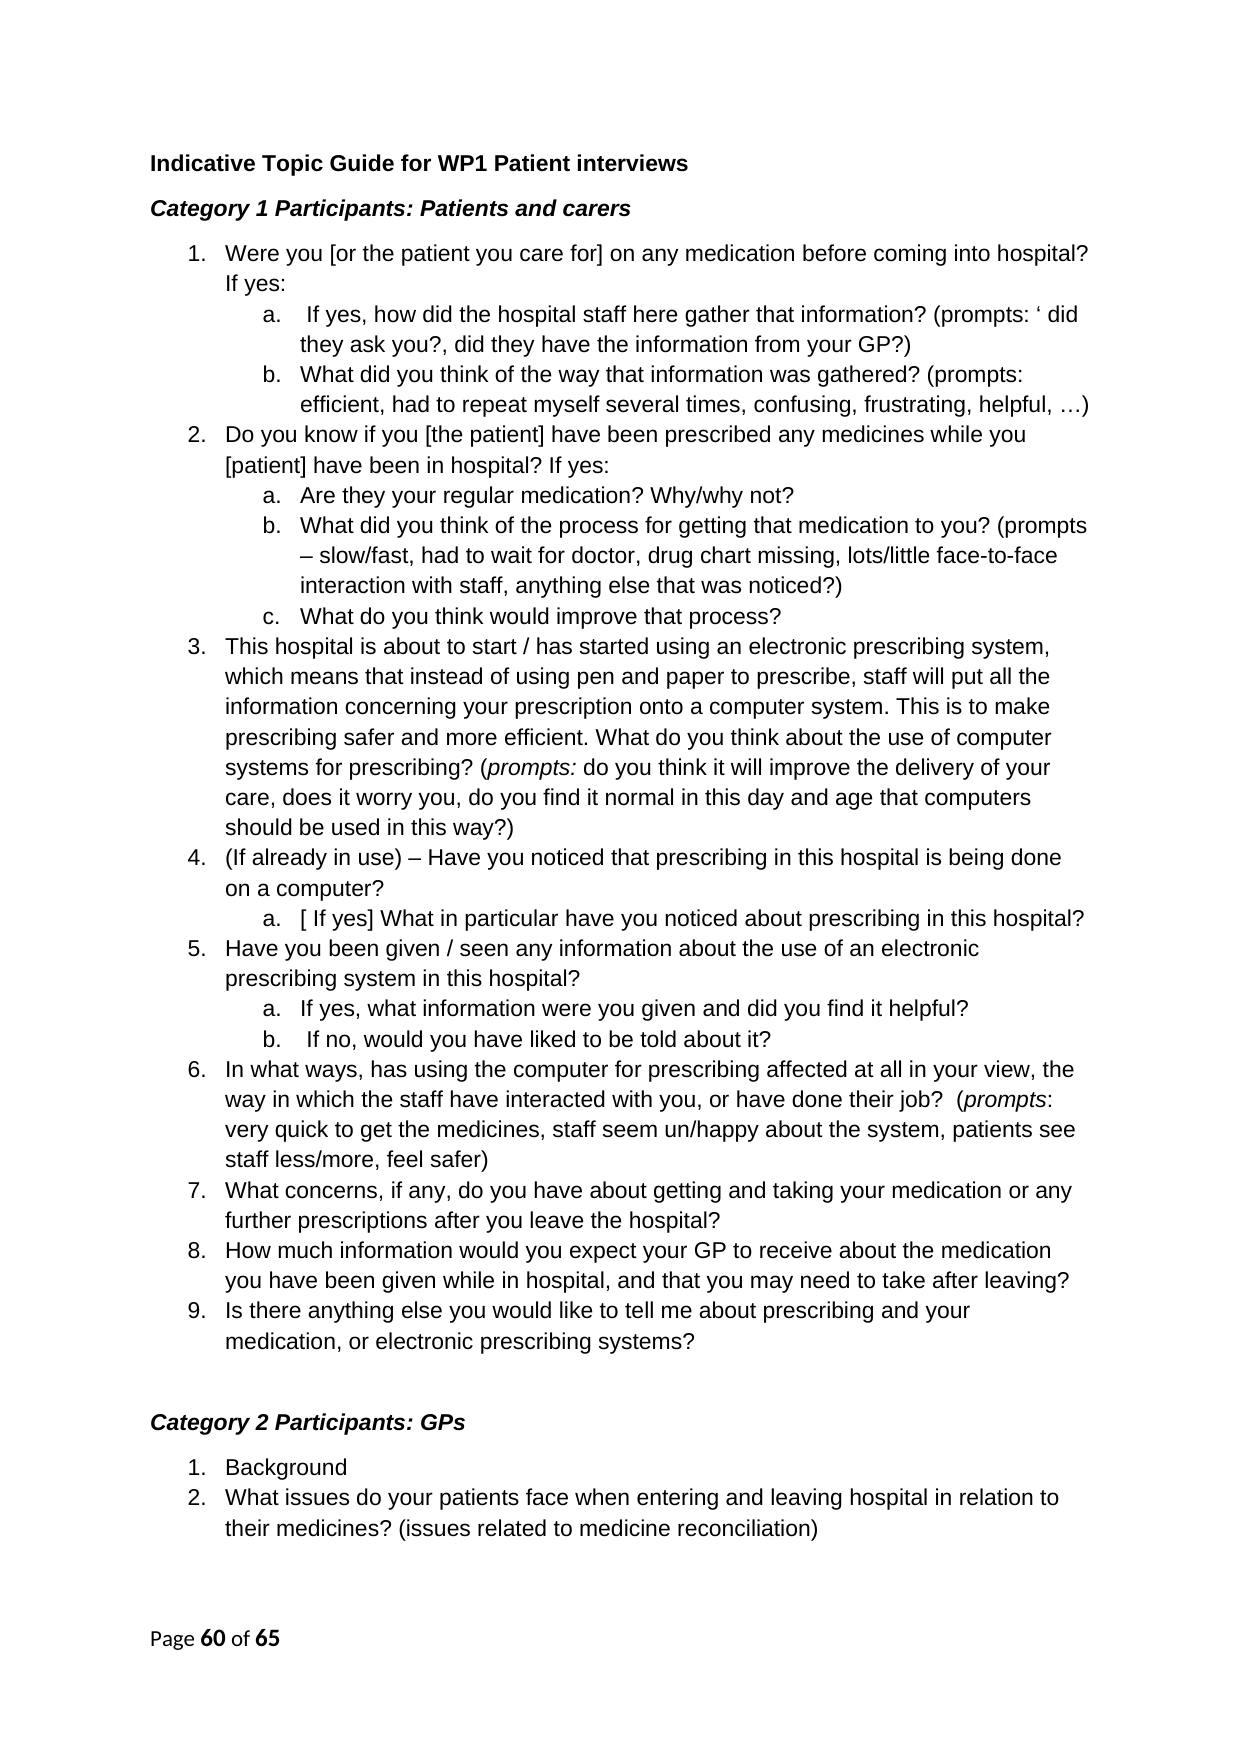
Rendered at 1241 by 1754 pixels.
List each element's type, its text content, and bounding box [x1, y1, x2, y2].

list How much information would you expect your GP to receive about the medication you have been given while in hospital, and that you may need to take after leaving? [187, 1237, 1090, 1294]
list What did you think of the way that information was gathered? (prompts: efficient, had to repeat myself several times, confusing, frustrating, helpful, …) [262, 361, 1090, 418]
list What did you think of the process for getting that medication to you? (prompts – slow/fast, had to wait for doctor, drug chart missing, lots/little face-to-face interaction with staff, anything else that was noticed?) [262, 512, 1090, 599]
list Are they your regular medication? Why/why not? [262, 482, 1090, 508]
list If yes, what information were you given and did you find it helpful? [262, 995, 1090, 1022]
list In what ways, has using the computer for prescribing affected at all in your view, the way in which the staff have interacted with you, or have done their job? (prompts: very quick to get the medicines, staff seem un/happy about the system, patients see staff less/more, feel safer) [187, 1056, 1090, 1173]
text Category 2 Participants: GPs [150, 1409, 1090, 1435]
list Have you been given / seen any information about the use of an electronic prescribing system in this hospital? [187, 935, 1090, 992]
list Were you [or the patient you care for] on any medication before coming into hospital? If yes: [187, 240, 1090, 297]
list If no, would you have liked to be told about it? [262, 1026, 1090, 1052]
list What concerns, if any, do you have about getting and taking your medication or any further prescriptions after you leave the hospital? [187, 1177, 1090, 1233]
list This hospital is about to start / has started using an electronic prescribing system, which means that instead of using pen and paper to prescribe, staff will put all the information concerning your prescription onto a computer system. This is to make prescribing safer and more efficient. What do you think about the use of computer systems for prescribing? (prompts: do you think it will improve the delivery of your care, does it worry you, do you find it normal in this day and age that computers should be used in this way?) [187, 633, 1090, 841]
list Background [187, 1454, 1090, 1480]
list Do you know if you [the patient] have been prescribed any medicines while you [patient] have been in hospital? If yes: [187, 421, 1090, 478]
list (If already in use) – Have you noticed that prescribing in this hospital is being done on a computer? [187, 844, 1090, 901]
list If yes, how did the hospital staff here gather that information? (prompts: ‘ did they ask you?, did they have the information from your GP?) [262, 301, 1090, 357]
list What do you think would improve that process? [262, 603, 1090, 629]
text Category 1 Participants: Patients and carers [150, 195, 1090, 221]
list What issues do your patients face when entering and leaving hospital in relation to their medicines? (issues related to medicine reconciliation) [187, 1484, 1090, 1541]
text Indicative Topic Guide for WP1 Patient interviews [150, 150, 1090, 176]
list [ If yes] What in particular have you noticed about prescribing in this hospital? [262, 905, 1090, 931]
list Is there anything else you would like to tell me about prescribing and your medication, or electronic prescribing systems? [187, 1297, 1090, 1354]
